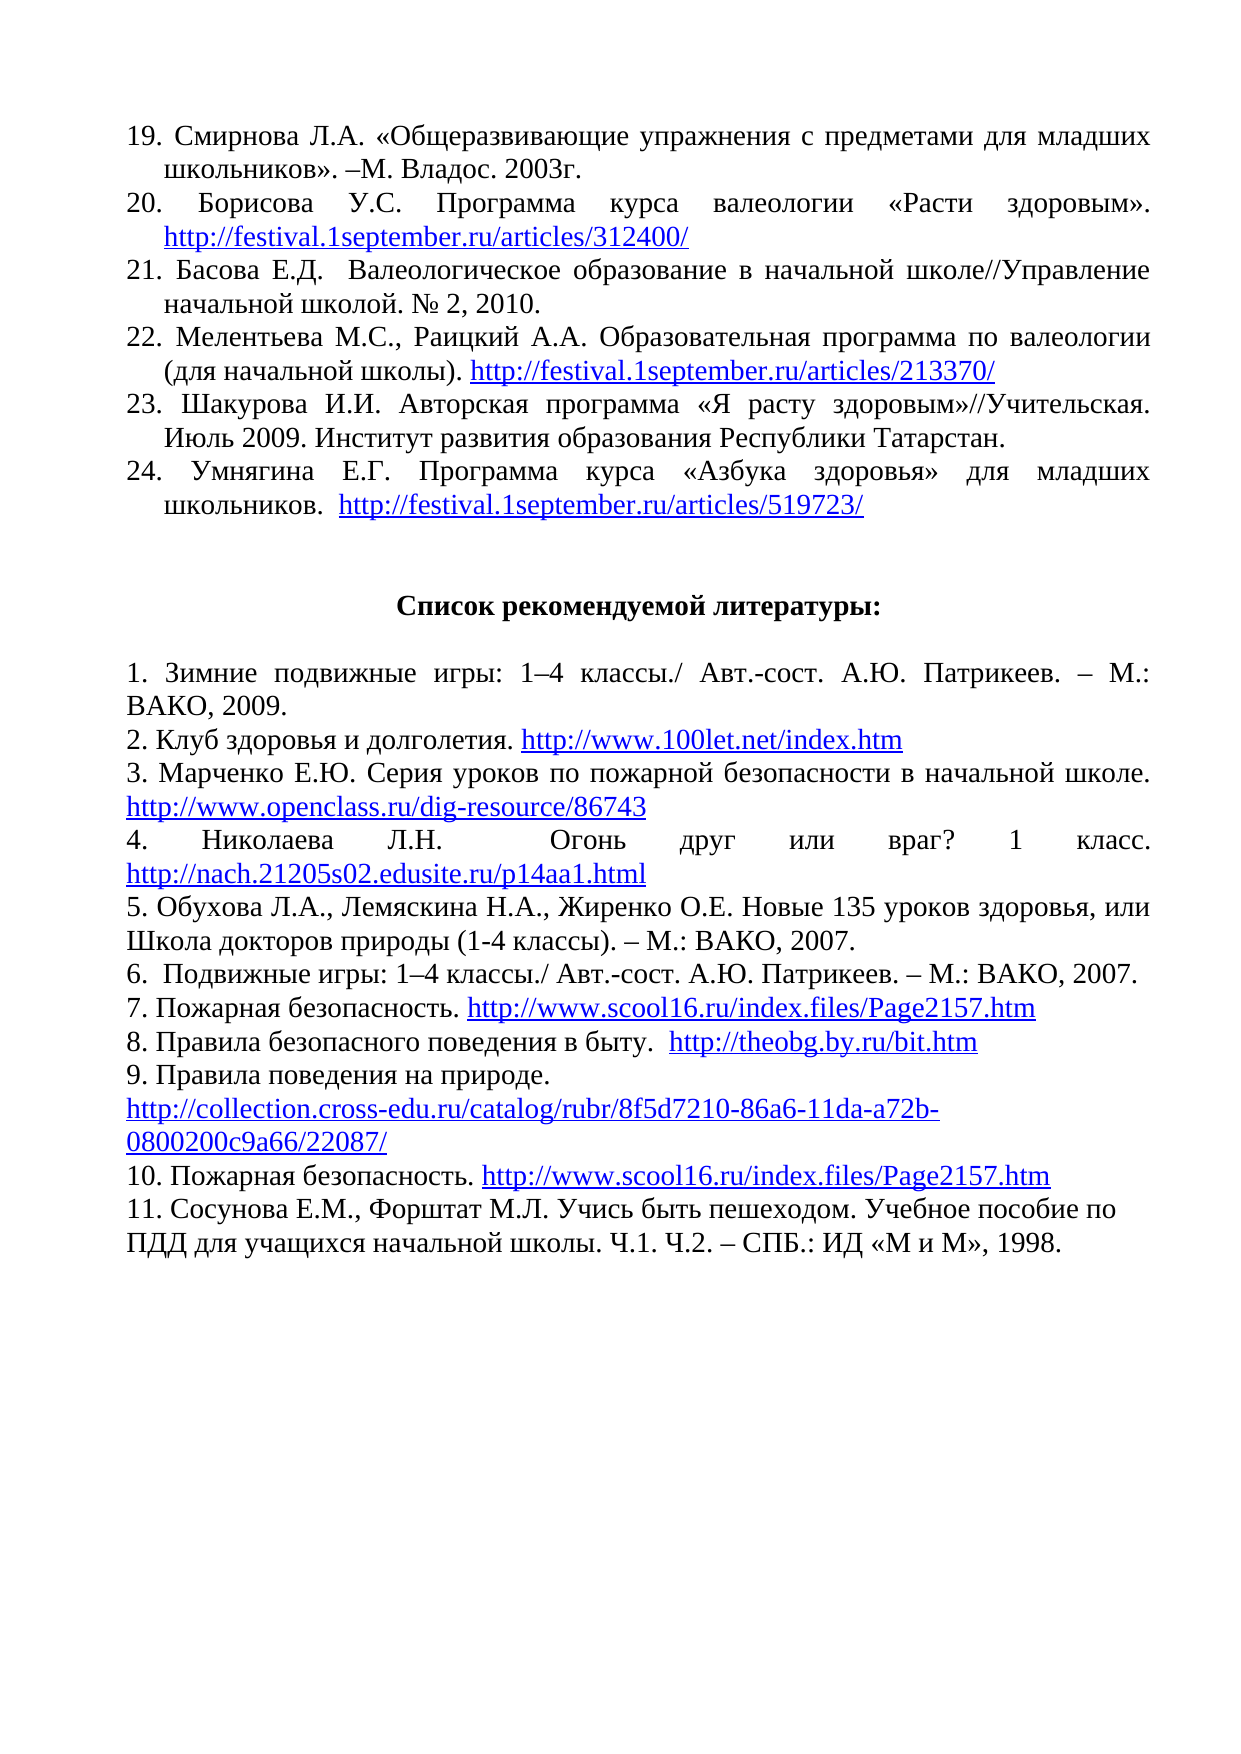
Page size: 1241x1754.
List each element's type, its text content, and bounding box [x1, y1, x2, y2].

list Шакурова И.И. Авторская программа «Я расту здоровым»//Учительская. Июль 2009. Институт развития образования Республики Татарстан. [126, 386, 1152, 453]
list Борисова У.С. Программа курса валеологии «Расти здоровым». http://festival.1september.ru/articles/312400/ [126, 185, 1152, 252]
text 10. Пожарная безопасность. http://www.scool16.ru/index.files/Page2157.htm [126, 1158, 1152, 1191]
text 8. Правила безопасного поведения в быту. http://theobg.by.ru/bit.htm [126, 1024, 1152, 1057]
text 7. Пожарная безопасность. http://www.scool16.ru/index.files/Page2157.htm [126, 990, 1152, 1024]
text 5. Обухова Л.А., Лемяскина Н.А., Жиренко О.Е. Новые 135 уроков здоровья, или Школа докторов природы (1-4 классы). – М.: ВАКО, 2007. [126, 889, 1152, 957]
list Умнягина Е.Г. Программа курса «Азбука здоровья» для младших школьников. http://festival.1september.ru/articles/519723/ [126, 453, 1152, 521]
text 1. Зимние подвижные игры: 1–4 классы./ Авт.-сост. А.Ю. Патрикеев. – М.: ВАКО, 2009. [126, 655, 1152, 722]
list Басова Е.Д. Валеологическое образование в начальной школе//Управление начальной школой. № 2, 2010. [126, 252, 1152, 319]
list Мелентьева М.С., Раицкий А.А. Образовательная программа по валеологии (для начальной школы). http://festival.1september.ru/articles/213370/ [126, 319, 1152, 386]
text 4. Николаева Л.Н. Огонь друг или враг? 1 класс. http://nach.21205s02.edusite.ru/p14aa1.html [126, 822, 1152, 889]
text 9. Правила поведения на природе. http://collection.cross-edu.ru/catalog/rubr/8f5d7210-86a6-11da-a72b-0800200c9a66/22087/ [126, 1057, 1152, 1158]
text Список рекомендуемой литературы: [126, 588, 1152, 621]
text 11. Сосунова Е.М., Форштат М.Л. Учись быть пешеходом. Учебное пособие по ПДД для учащихся начальной школы. Ч.1. Ч.2. – СПБ.: ИД «М и М», 1998. [126, 1191, 1152, 1258]
text 6. Подвижные игры: 1–4 классы./ Авт.-сост. А.Ю. Патрикеев. – М.: ВАКО, 2007. [126, 957, 1152, 990]
text 3. Марченко Е.Ю. Серия уроков по пожарной безопасности в начальной школе. http://www.openclass.ru/dig-resource/86743 [126, 755, 1152, 822]
list Смирнова Л.А. «Общеразвивающие упражнения с предметами для младших школьников». –М. Владос. 2003г. [126, 118, 1152, 185]
text 2. Клуб здоровья и долголетия. http://www.100let.net/index.htm [126, 722, 1152, 755]
